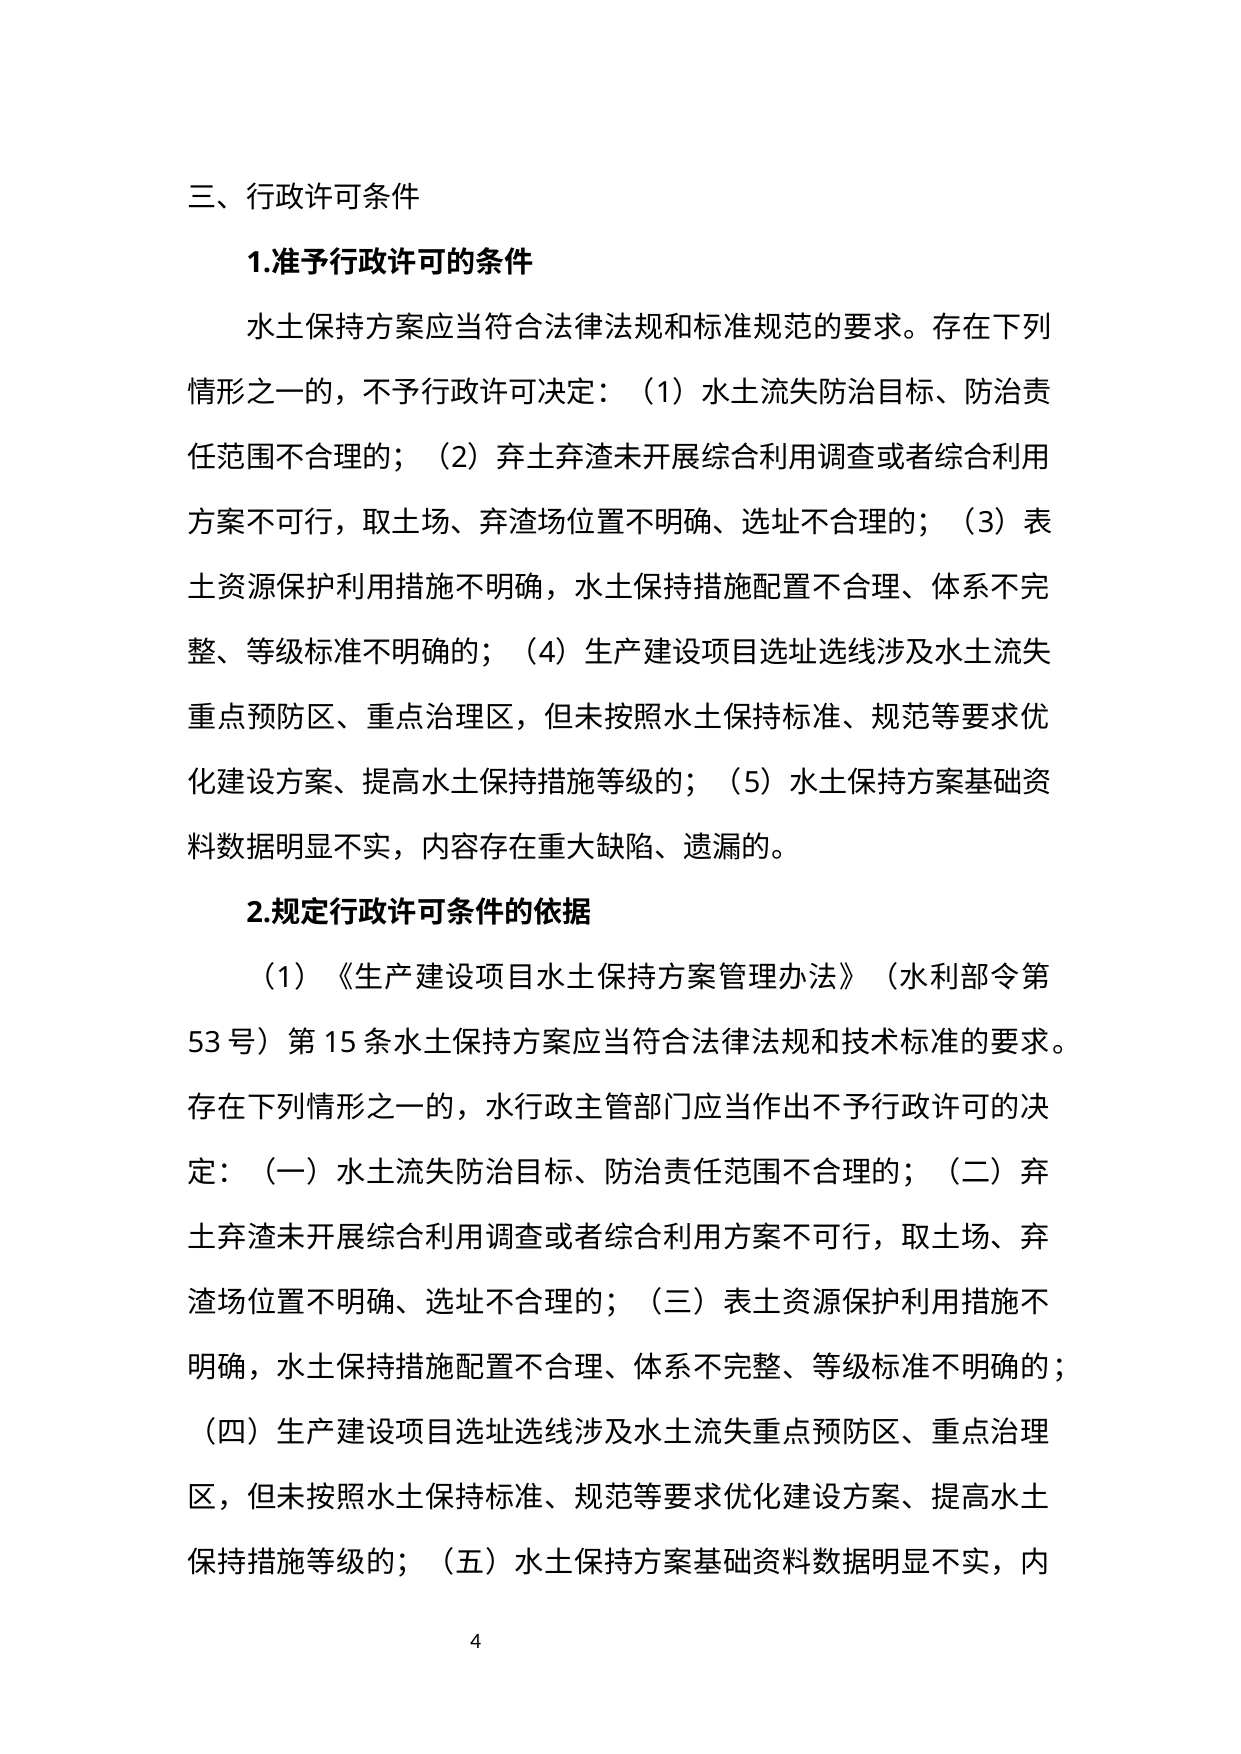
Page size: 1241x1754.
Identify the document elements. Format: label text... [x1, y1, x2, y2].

list 三、行政许可条件 [187, 162, 1053, 227]
list 1.准予行政许可的条件 [187, 227, 1053, 292]
text 水土保持方案应当符合法律法规和标准规范的要求。存在下列情形之一的，不予行政许可决定：（1）水土流失防治目标、防治责任范围不合理的；（2）弃土弃渣未开展综合利用调查或者综合利用方案不可行，取土场、弃渣场位置不明确、选址不合理的；（3）表土资源保护利用措施不明确，水土保持措施配置不合理、体系不完整、等级标准不明确的；（4）生产建设项目选址选线涉及水土流失重点预防区、重点治理区，但未按照水土保持标准、规范等要求优化建设方案、提高水土保持措施等级的；（5）水土保持方案基础资料数据明显不实，内容存在重大缺陷、遗漏的。 [187, 292, 1053, 877]
list 2.规定行政许可条件的依据 [187, 877, 1053, 942]
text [187, 942, 1053, 1592]
